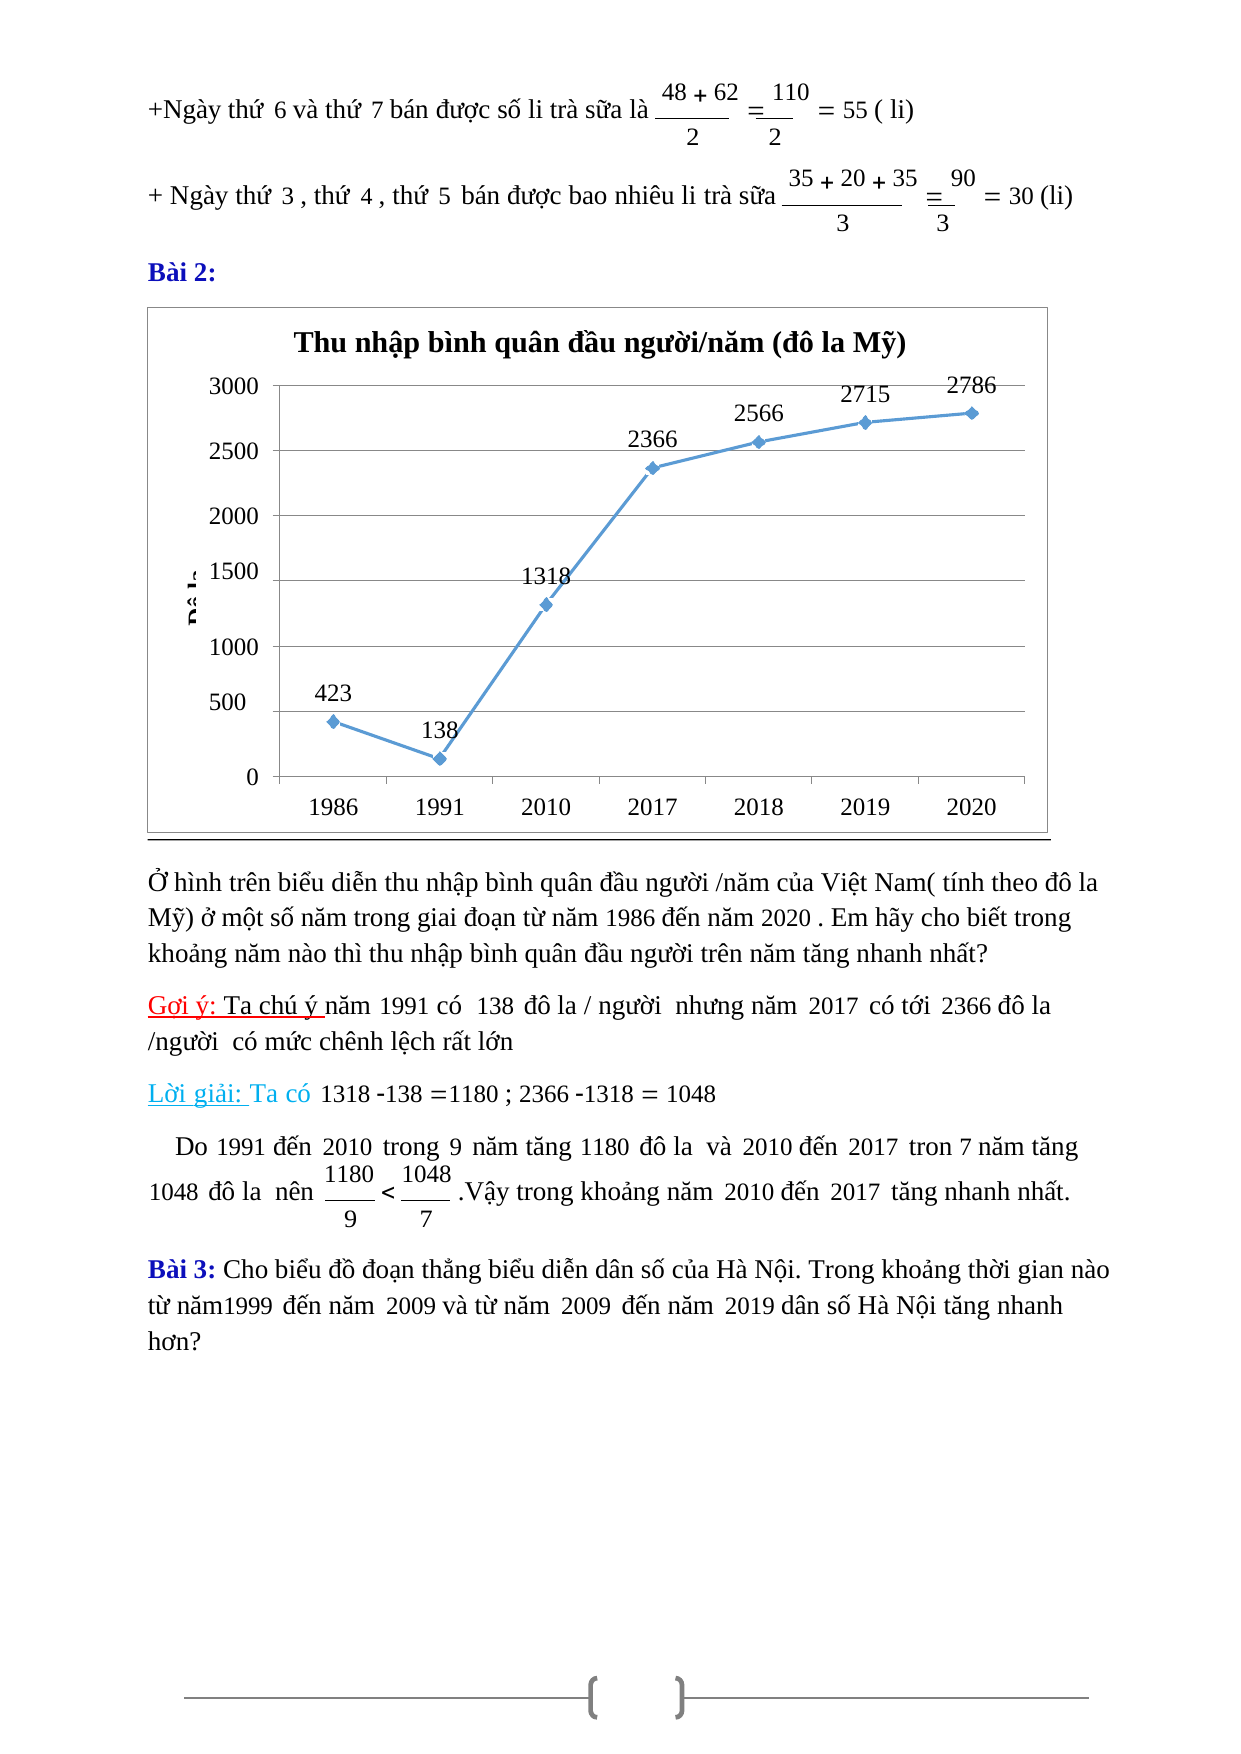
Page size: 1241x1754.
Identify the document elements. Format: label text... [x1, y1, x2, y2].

picture [964, 406, 979, 420]
text Ở hình trên biểu diễn thu nhập bình quân đầu người /năm của Việt Nam( tính theo đô la Mỹ) ở một số năm trong giai đoạn từ năm 1986 đến năm 2020 . Em hãy cho biết trong khoảng năm nào thì thu nhập bình quân đầu người trên năm tăng nhanh nhất? [148, 866, 1101, 968]
picture [432, 751, 447, 766]
picture [326, 714, 340, 729]
picture [645, 461, 660, 475]
picture [539, 597, 553, 612]
subtitle Bài 2: [148, 256, 1151, 287]
text + Ngày thứ 3 , thứ 4 , thứ 5 bán được bao nhiêu li trà sữa 35  20  35  90  30 (li) [148, 171, 1151, 213]
text /người có mức chênh lệch rất lớn [148, 1025, 1151, 1057]
text 1048 đô la nên 1180  1048 .Vậy trong khoảng năm 2010 đến 2017 tăng nhanh nhất. [149, 1168, 1151, 1208]
text Do 1991 đến 2010 trong 9 năm tăng 1180 đô la và 2010 đến 2017 tron 7 năm tăng [175, 1131, 1151, 1162]
text Gợi ý: Ta chú ý năm 1991 có 138 đô la / người nhưng năm 2017 có tới 2366 đô la [148, 989, 1151, 1020]
text 9 7 [344, 1208, 1151, 1232]
text 3 3 [125, 213, 949, 237]
text +Ngày thứ 6 và thứ 7 bán được số li trà sữa là 48  62  110  55 ( li) [148, 84, 1151, 126]
picture [858, 415, 872, 430]
text Bài 3: Cho biểu đồ đoạn thẳng biểu diễn dân số của Hà Nội. Trong khoảng thời gian nào từ năm1999 đến năm 2009 và từ năm 2009 đến năm 2019 dân số Hà Nội tăng nhanh hơn? [148, 1253, 1121, 1356]
picture [751, 435, 766, 449]
text Lời giải: Ta có 1318 138 1180 ; 2366 1318  1048 [148, 1077, 1151, 1109]
text 2 2 [317, 126, 1151, 151]
